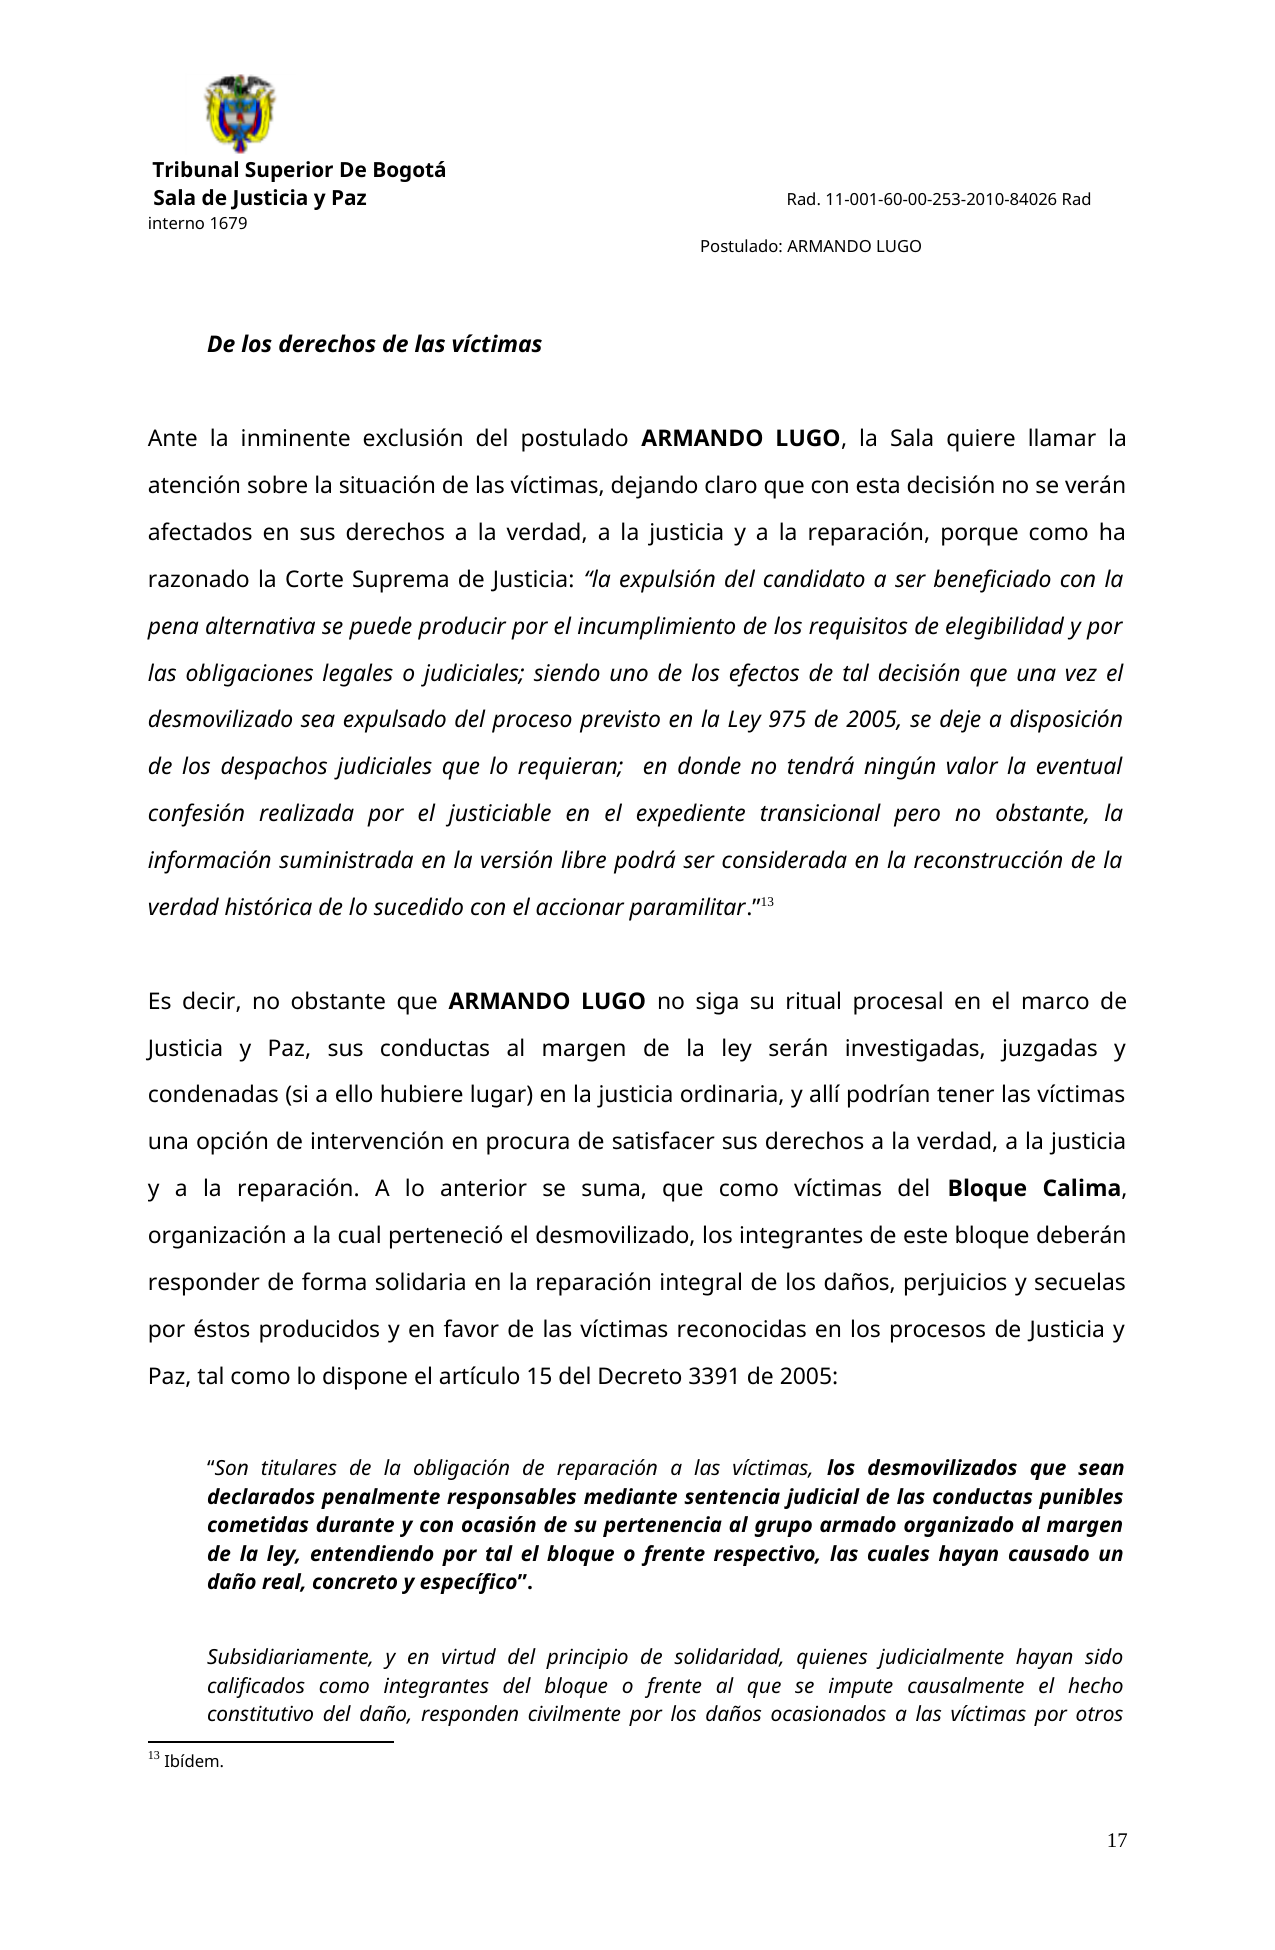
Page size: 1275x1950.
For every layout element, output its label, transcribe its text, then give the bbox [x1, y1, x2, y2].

text Es decir, no obstante que ARMANDO LUGO no siga su ritual procesal en el marco de Justicia y Paz, sus conductas al margen de la ley serán investigadas, juzgadas y condenadas (si a ello hubiere lugar) en la justicia ordinaria, y allí podrían tener las víctimas una opción de intervención en procura de satisfacer sus derechos a la verdad, a la justicia y a la reparación. A lo anterior se suma, que como víctimas del Bloque Calima, organización a la cual perteneció el desmovilizado, los integrantes de este bloque deberán responder de forma solidaria en la reparación integral de los daños, perjuicios y secuelas por éstos producidos y en favor de las víctimas reconocidas en los procesos de Justicia y Paz, tal como lo dispone el artículo 15 del Decreto 3391 de 2005: [148, 984, 1127, 1391]
text “Son titulares de la obligación de reparación a las víctimas, los desmovilizados que sean declarados penalmente responsables mediante sentencia judicial de las conductas punibles cometidas durante y con ocasión de su pertenencia al grupo armado organizado al margen de la ley, entendiendo por tal el bloque o frente respectivo, las cuales hayan causado un daño real, concreto y específico”. [207, 1453, 1127, 1596]
list De los derechos de las víctimas [148, 328, 1127, 359]
list Ante la inminente exclusión del postulado ARMANDO LUGO, la Sala quiere llamar la atención sobre la situación de las víctimas, dejando claro que con esta decisión no se verán afectados en sus derechos a la verdad, a la justicia y a la reparación, porque como ha razonado la Corte Suprema de Justicia: “la expulsión del candidato a ser beneficiado con la pena alternativa se puede producir por el incumplimiento de los requisitos de elegibilidad y por las obligaciones legales o judiciales; siendo uno de los efectos de tal decisión que una vez el desmovilizado sea expulsado del proceso previsto en la Ley 975 de 2005, se deje a disposición de los despachos judiciales que lo requieran; en donde no tendrá ningún valor la eventual confesión realizada por el justiciable en el expediente transicional pero no obstante, la información suministrada en la versión libre podrá ser considerada en la reconstrucción de la verdad histórica de lo sucedido con el accionar paramilitar.” [148, 422, 1127, 922]
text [207, 1642, 1127, 1728]
